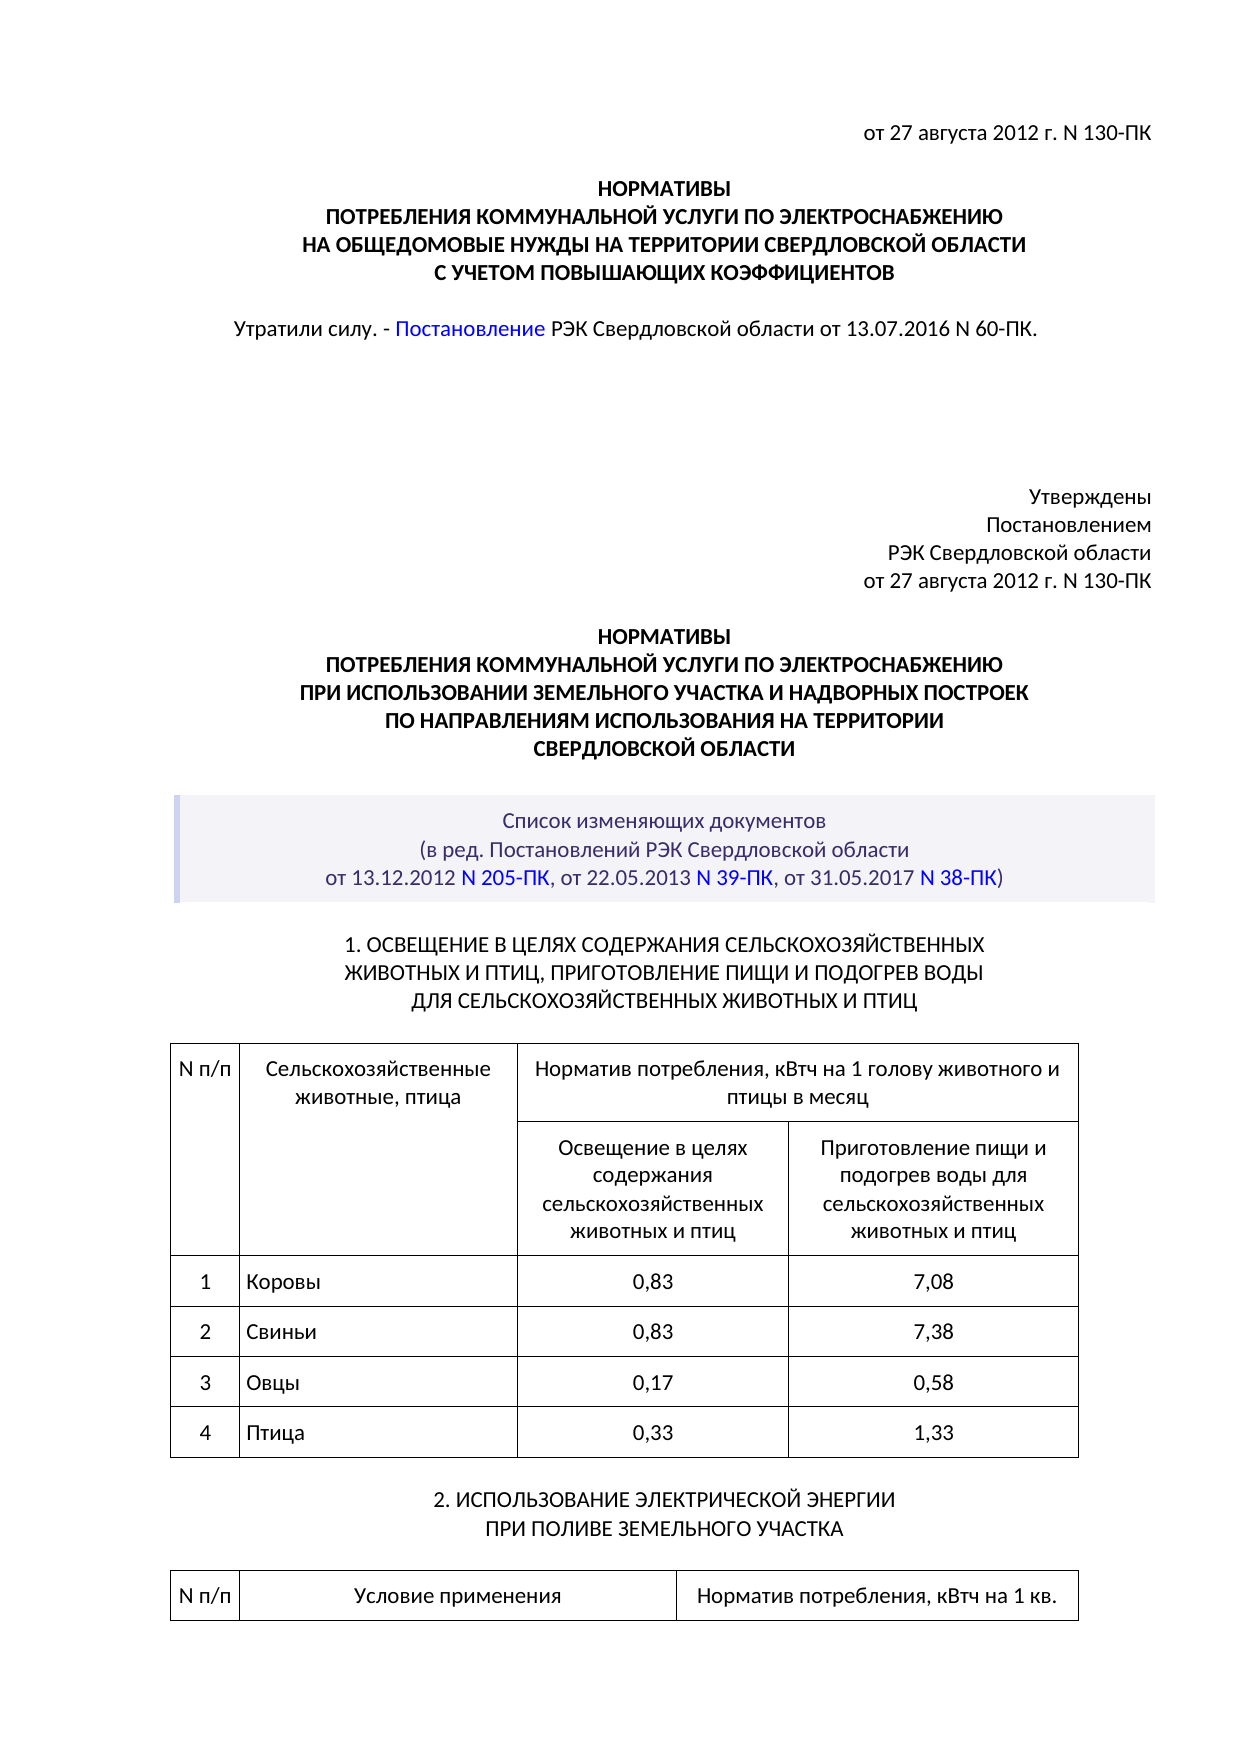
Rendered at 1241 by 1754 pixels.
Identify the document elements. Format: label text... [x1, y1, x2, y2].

table_cell Приготовление пищи и подогрев воды для сельскохозяйственных животных и птиц [789, 1122, 1078, 1255]
table_cell Коровы [240, 1256, 517, 1306]
table_header Список изменяющих документов (в ред. Постановлений РЭК Свердловской области от 13.12.2012 N 205-ПК, от 22.05.2013 N 39-ПК, от 31.05.2017 N 38-ПК) [180, 795, 1149, 902]
table_header N п/п [171, 1571, 239, 1620]
title ПОТРЕБЛЕНИЯ КОММУНАЛЬНОЙ УСЛУГИ ПО ЭЛЕКТРОСНАБЖЕНИЮ [177, 202, 1152, 230]
table_cell Освещение в целях содержания сельскохозяйственных животных и птиц [518, 1122, 788, 1255]
table_cell 0,83 [518, 1256, 788, 1306]
text от 27 августа 2012 г. N 130-ПК [177, 566, 1152, 594]
table_cell 4 [171, 1407, 239, 1457]
table_cell 2 [171, 1307, 239, 1356]
text от 27 августа 2012 г. N 130-ПК [177, 118, 1152, 146]
table_cell 0,83 [518, 1307, 788, 1356]
text 1. ОСВЕЩЕНИЕ В ЦЕЛЯХ СОДЕРЖАНИЯ СЕЛЬСКОХОЗЯЙСТВЕННЫХ [177, 931, 1152, 958]
title СВЕРДЛОВСКОЙ ОБЛАСТИ [177, 734, 1152, 763]
table_cell 1 [171, 1256, 239, 1306]
table_header Норматив потребления, кВтч на 1 голову животного и птицы в месяц [518, 1044, 1078, 1121]
title НОРМАТИВЫ [177, 622, 1152, 651]
title НОРМАТИВЫ [177, 174, 1152, 202]
table_cell 1,33 [789, 1407, 1078, 1457]
text ДЛЯ СЕЛЬСКОХОЗЯЙСТВЕННЫХ ЖИВОТНЫХ И ПТИЦ [177, 987, 1152, 1014]
text ЖИВОТНЫХ И ПТИЦ, ПРИГОТОВЛЕНИЕ ПИЩИ И ПОДОГРЕВ ВОДЫ [177, 958, 1152, 987]
title ПОТРЕБЛЕНИЯ КОММУНАЛЬНОЙ УСЛУГИ ПО ЭЛЕКТРОСНАБЖЕНИЮ [177, 651, 1152, 678]
table_header N п/п [171, 1044, 239, 1255]
table_cell 7,38 [789, 1307, 1078, 1356]
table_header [677, 1571, 1078, 1620]
table_cell 3 [171, 1357, 239, 1406]
table_cell Овцы [240, 1357, 517, 1406]
table_cell 0,17 [518, 1357, 788, 1406]
table_header Сельскохозяйственные животные, птица [240, 1044, 517, 1255]
title ПРИ ИСПОЛЬЗОВАНИИ ЗЕМЕЛЬНОГО УЧАСТКА И НАДВОРНЫХ ПОСТРОЕК [177, 678, 1152, 707]
text Утверждены [177, 482, 1152, 510]
text 2. ИСПОЛЬЗОВАНИЕ ЭЛЕКТРИЧЕСКОЙ ЭНЕРГИИ [177, 1486, 1152, 1514]
table_cell Птица [240, 1407, 517, 1457]
table_header Условие применения [240, 1571, 676, 1620]
table_cell 0,58 [789, 1357, 1078, 1406]
text ПРИ ПОЛИВЕ ЗЕМЕЛЬНОГО УЧАСТКА [177, 1514, 1152, 1542]
text РЭК Свердловской области [177, 538, 1152, 566]
table_cell Свиньи [240, 1307, 517, 1356]
title С УЧЕТОМ ПОВЫШАЮЩИХ КОЭФФИЦИЕНТОВ [177, 258, 1152, 286]
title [177, 230, 1152, 258]
table_cell 0,33 [518, 1407, 788, 1457]
title ПО НАПРАВЛЕНИЯМ ИСПОЛЬЗОВАНИЯ НА ТЕРРИТОРИИ [177, 707, 1152, 734]
text Утратили силу. - Постановление РЭК Свердловской области от 13.07.2016 N 60-ПК. [177, 314, 1152, 342]
text Постановлением [177, 510, 1152, 538]
table_cell 7,08 [789, 1256, 1078, 1306]
